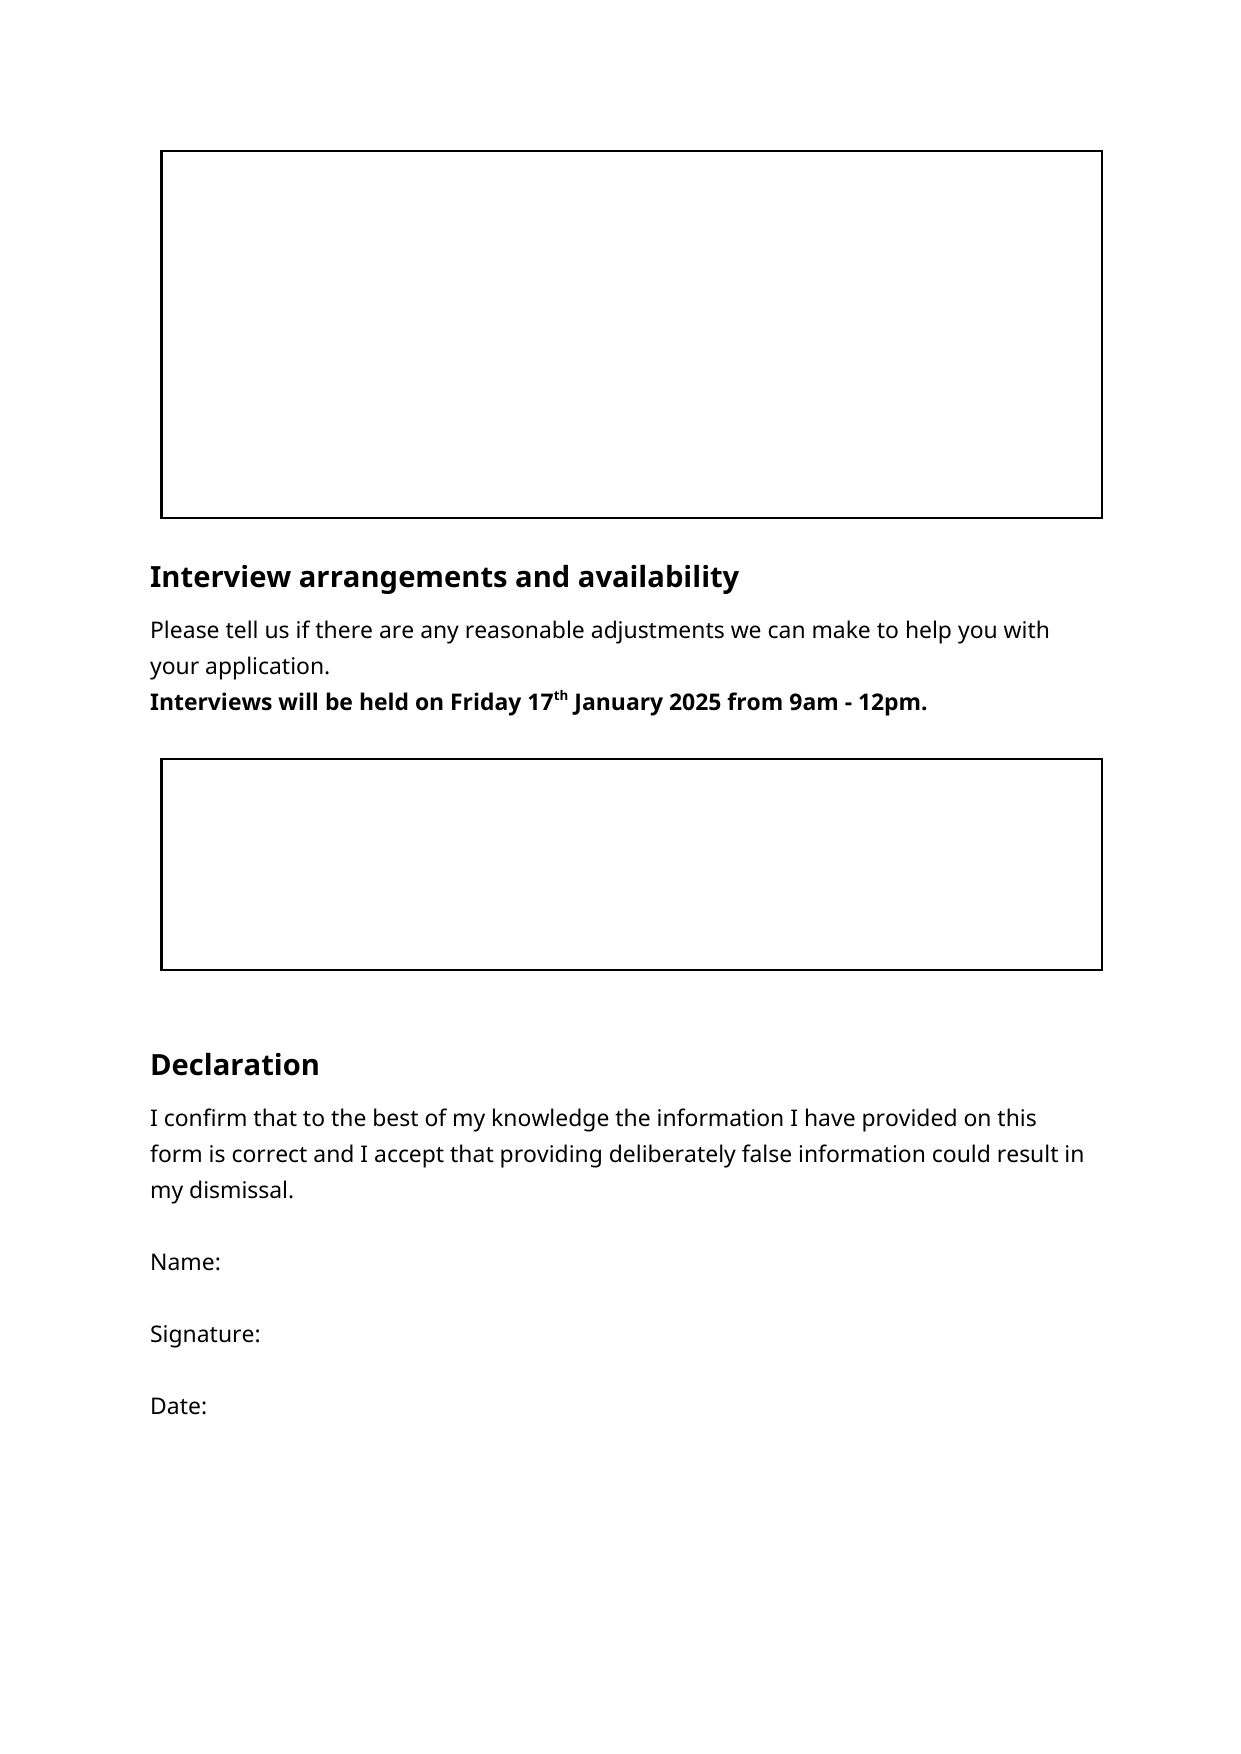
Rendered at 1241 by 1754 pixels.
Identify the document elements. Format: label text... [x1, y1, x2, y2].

table_header [163, 152, 1101, 517]
text Signature: [150, 1318, 1090, 1349]
text Date: [150, 1390, 1090, 1421]
text Please tell us if there are any reasonable adjustments we can make to help you with your application. [150, 614, 1090, 682]
table_header [163, 760, 1101, 968]
text I confirm that to the best of my knowledge the information I have provided on this form is correct and I accept that providing deliberately false information could result in my dismissal. [150, 1102, 1090, 1205]
subtitle Interview arrangements and availability [150, 556, 1090, 596]
subtitle Declaration [150, 1044, 1090, 1084]
text Interviews will be held on Friday 17th January 2025 from 9am - 12pm. [150, 686, 1090, 717]
text Name: [150, 1246, 1090, 1277]
